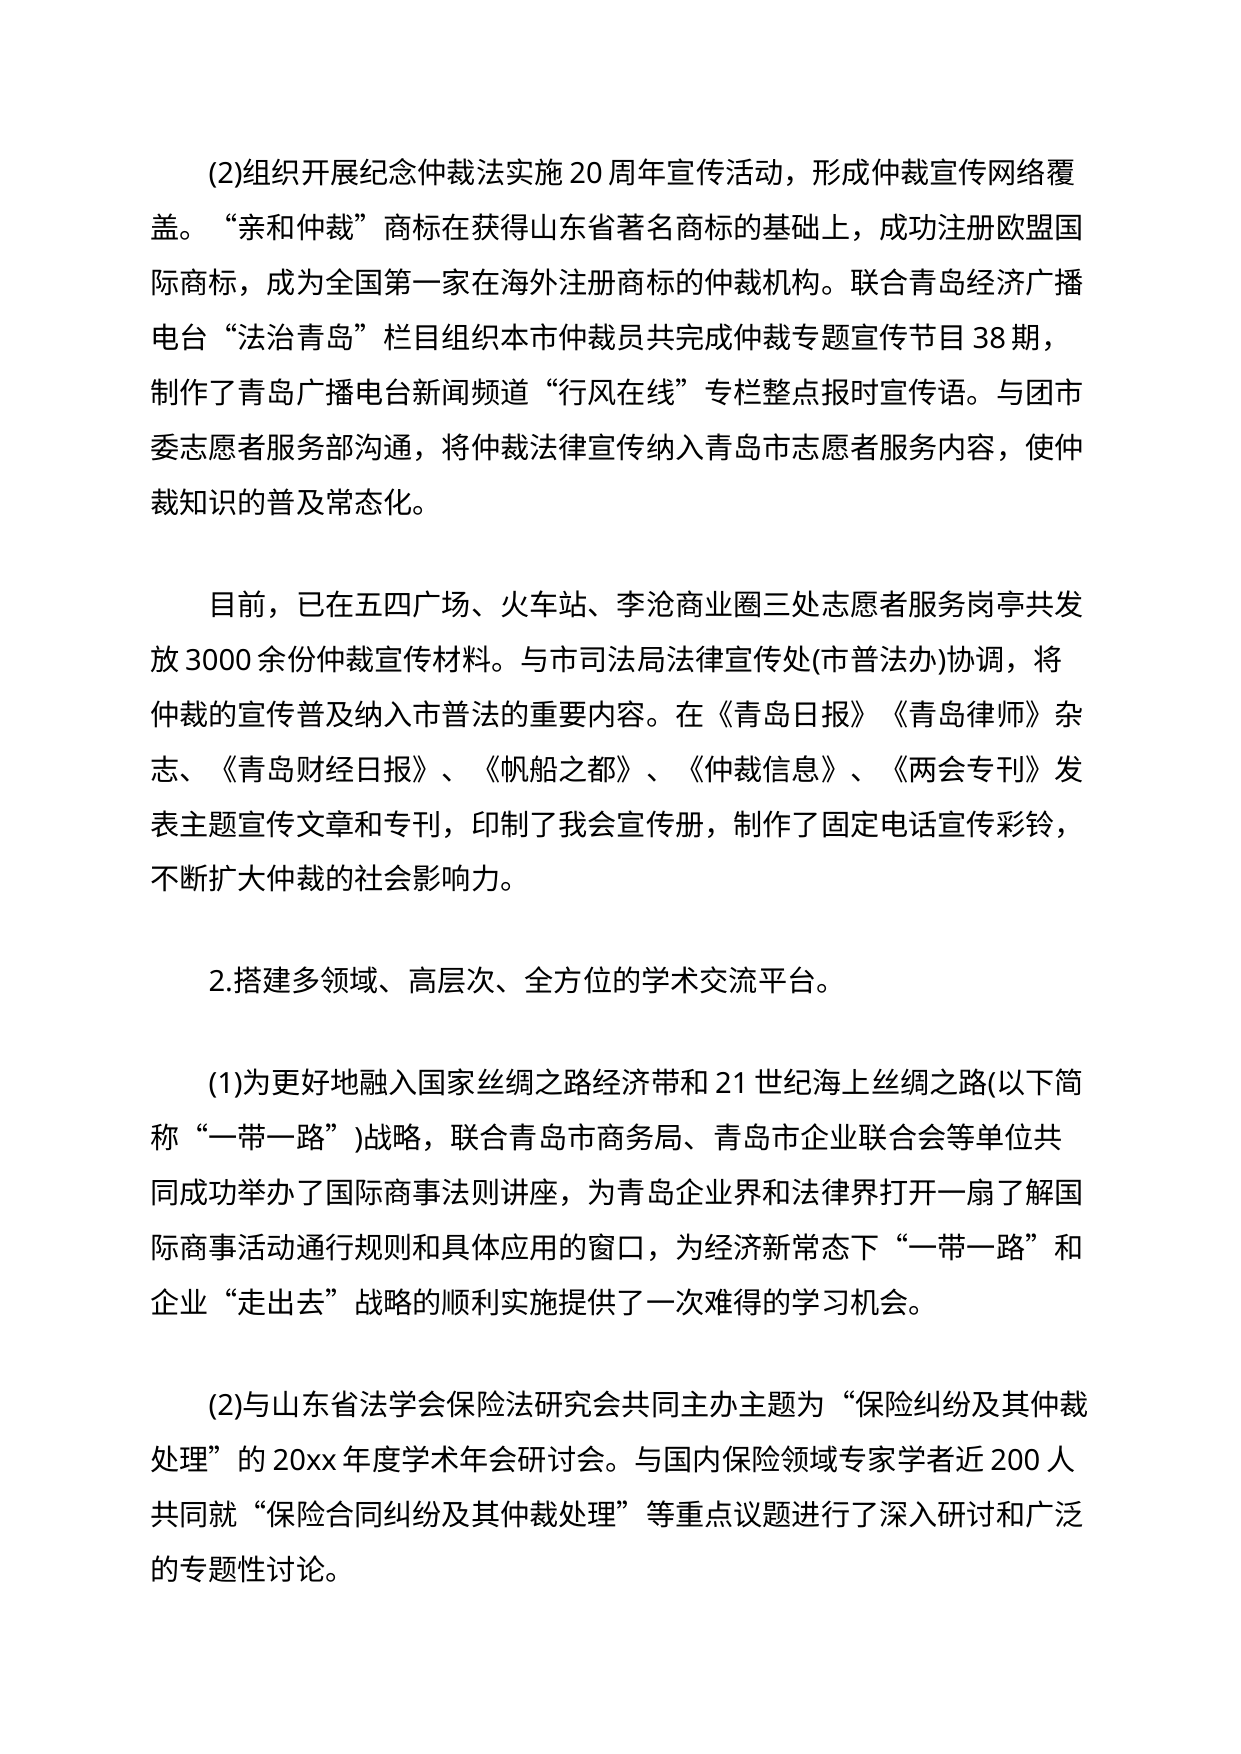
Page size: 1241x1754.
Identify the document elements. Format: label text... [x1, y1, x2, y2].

text 目前，已在五四广场、火车站、李沧商业圈三处志愿者服务岗亭共发放3000余份仲裁宣传材料。与市司法局法律宣传处(市普法办)协调，将仲裁的宣传普及纳入市普法的重要内容。在《青岛日报》《青岛律师》杂志、《青岛财经日报》、《帆船之都》、《仲裁信息》、《两会专刊》发表主题宣传文章和专刊，印制了我会宣传册，制作了固定电话宣传彩铃，不断扩大仲裁的社会影响力。 [150, 581, 1090, 898]
text (1)为更好地融入国家丝绸之路经济带和21世纪海上丝绸之路(以下简称“一带一路”)战略，联合青岛市商务局、青岛市企业联合会等单位共同成功举办了国际商事法则讲座，为青岛企业界和法律界打开一扇了解国际商事活动通行规则和具体应用的窗口，为经济新常态下“一带一路”和企业“走出去”战略的顺利实施提供了一次难得的学习机会。 [150, 1060, 1090, 1322]
text 2.搭建多领域、高层次、全方位的学术交流平台。 [150, 958, 1090, 1000]
text (2)组织开展纪念仲裁法实施20周年宣传活动，形成仲裁宣传网络覆盖。“亲和仲裁”商标在获得山东省著名商标的基础上，成功注册欧盟国际商标，成为全国第一家在海外注册商标的仲裁机构。联合青岛经济广播电台“法治青岛”栏目组织本市仲裁员共完成仲裁专题宣传节目38期，制作了青岛广播电台新闻频道“行风在线”专栏整点报时宣传语。与团市委志愿者服务部沟通，将仲裁法律宣传纳入青岛市志愿者服务内容，使仲裁知识的普及常态化。 [150, 150, 1090, 522]
text (2)与山东省法学会保险法研究会共同主办主题为“保险纠纷及其仲裁处理”的20xx年度学术年会研讨会。与国内保险领域专家学者近200人共同就“保险合同纠纷及其仲裁处理”等重点议题进行了深入研讨和广泛的专题性讨论。 [150, 1381, 1090, 1588]
